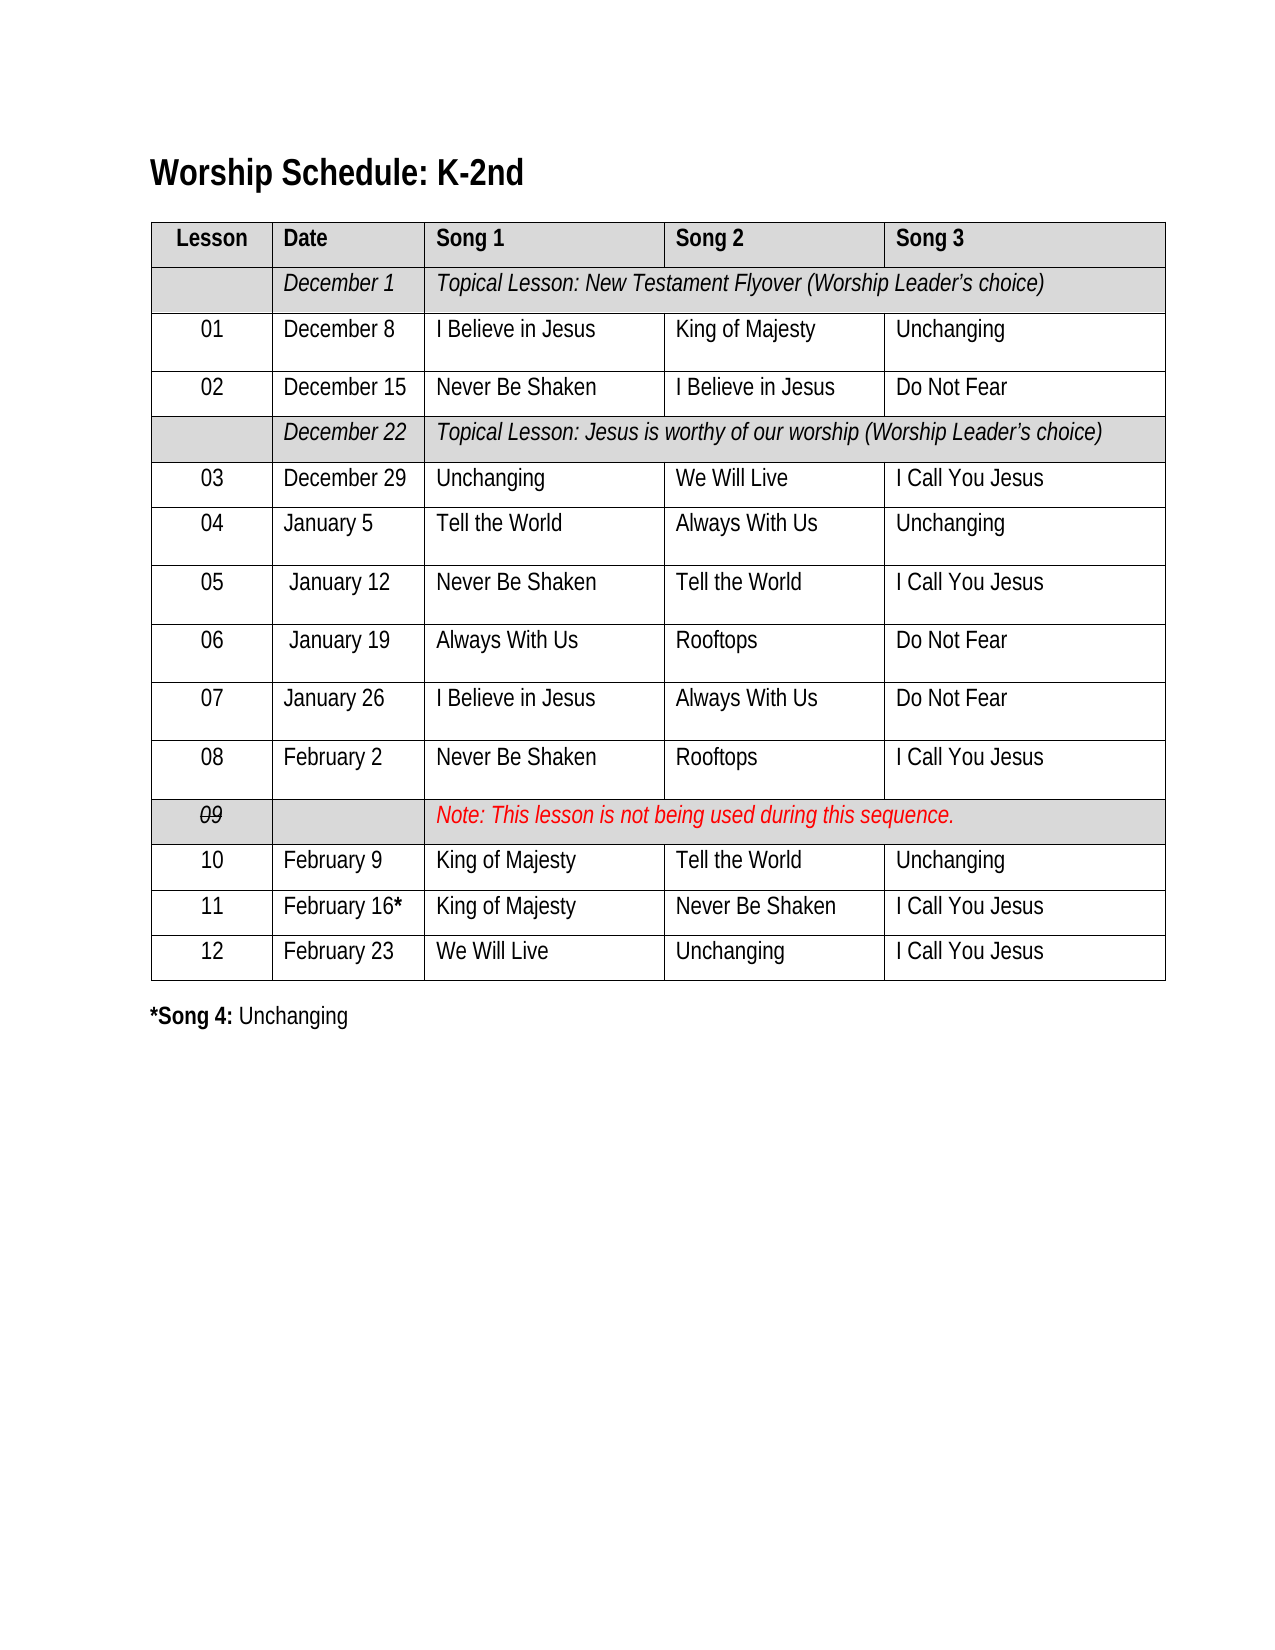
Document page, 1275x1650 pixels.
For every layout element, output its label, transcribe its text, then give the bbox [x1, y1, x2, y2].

table_cell Always With Us [665, 508, 884, 565]
table_header Song 1 [425, 223, 664, 267]
table_cell December 1 [273, 268, 424, 312]
table_cell King of Majesty [425, 891, 664, 935]
table_cell [152, 417, 272, 462]
table_cell I Call You Jesus [885, 463, 1165, 507]
table_cell Do Not Fear [885, 372, 1165, 416]
table_cell Unchanging [665, 936, 884, 980]
table_cell 11 [152, 891, 272, 935]
table_cell December 8 [273, 314, 424, 371]
table_cell 09 [152, 800, 272, 844]
table_cell 04 [152, 508, 272, 565]
text *Song 4: Unchanging [150, 1001, 1125, 1029]
table_cell Topical Lesson: Jesus is worthy of our worship (Worship Leader’s choice) [425, 417, 1165, 462]
table_cell We Will Live [425, 936, 664, 980]
table_cell Unchanging [885, 845, 1165, 889]
table_cell Unchanging [425, 463, 664, 507]
table_cell Note: This lesson is not being used during this sequence. [425, 800, 1165, 844]
table_cell January 12 [273, 566, 424, 624]
table_cell Do Not Fear [885, 625, 1165, 682]
table_cell I Believe in Jesus [425, 683, 664, 740]
table_cell [273, 800, 424, 844]
table_cell Rooftops [665, 741, 884, 799]
table_cell 08 [152, 741, 272, 799]
table_cell 02 [152, 372, 272, 416]
table_cell 05 [152, 566, 272, 624]
table_cell King of Majesty [665, 314, 884, 371]
table_cell December 29 [273, 463, 424, 507]
table_cell I Call You Jesus [885, 891, 1165, 935]
table_cell Unchanging [885, 508, 1165, 565]
table_cell December 22 [273, 417, 424, 462]
table_cell I Call You Jesus [885, 566, 1165, 624]
table_cell I Call You Jesus [885, 741, 1165, 799]
table_cell 07 [152, 683, 272, 740]
table_cell Topical Lesson: New Testament Flyover (Worship Leader’s choice) [425, 268, 1165, 312]
table_cell February 9 [273, 845, 424, 889]
table_cell January 26 [273, 683, 424, 740]
table_cell Rooftops [665, 625, 884, 682]
table_cell [152, 268, 272, 312]
table_header Song 3 [885, 223, 1165, 267]
table_header Lesson [152, 223, 272, 267]
table_header Song 2 [665, 223, 884, 267]
table_cell January 19 [273, 625, 424, 682]
table_cell February 2 [273, 741, 424, 799]
table_cell February 23 [273, 936, 424, 980]
table_cell Unchanging [885, 314, 1165, 371]
table_cell Never Be Shaken [665, 891, 884, 935]
table_cell 06 [152, 625, 272, 682]
table_cell I Call You Jesus [885, 936, 1165, 980]
table_cell February 16* [273, 891, 424, 935]
table_cell Never Be Shaken [425, 566, 664, 624]
table_cell 12 [152, 936, 272, 980]
table_cell Do Not Fear [885, 683, 1165, 740]
table_cell I Believe in Jesus [665, 372, 884, 416]
table_header Date [273, 223, 424, 267]
table_cell Never Be Shaken [425, 372, 664, 416]
table_cell Tell the World [425, 508, 664, 565]
table_cell Always With Us [425, 625, 664, 682]
table_cell Tell the World [665, 566, 884, 624]
table_cell I Believe in Jesus [425, 314, 664, 371]
table_cell 01 [152, 314, 272, 371]
text Worship Schedule: K-2nd [150, 150, 1125, 193]
table_cell 03 [152, 463, 272, 507]
table_cell December 15 [273, 372, 424, 416]
table_cell King of Majesty [425, 845, 664, 889]
table_cell Always With Us [665, 683, 884, 740]
table_cell We Will Live [665, 463, 884, 507]
table_cell Never Be Shaken [425, 741, 664, 799]
table_cell 10 [152, 845, 272, 889]
table_cell Tell the World [665, 845, 884, 889]
table_cell January 5 [273, 508, 424, 565]
